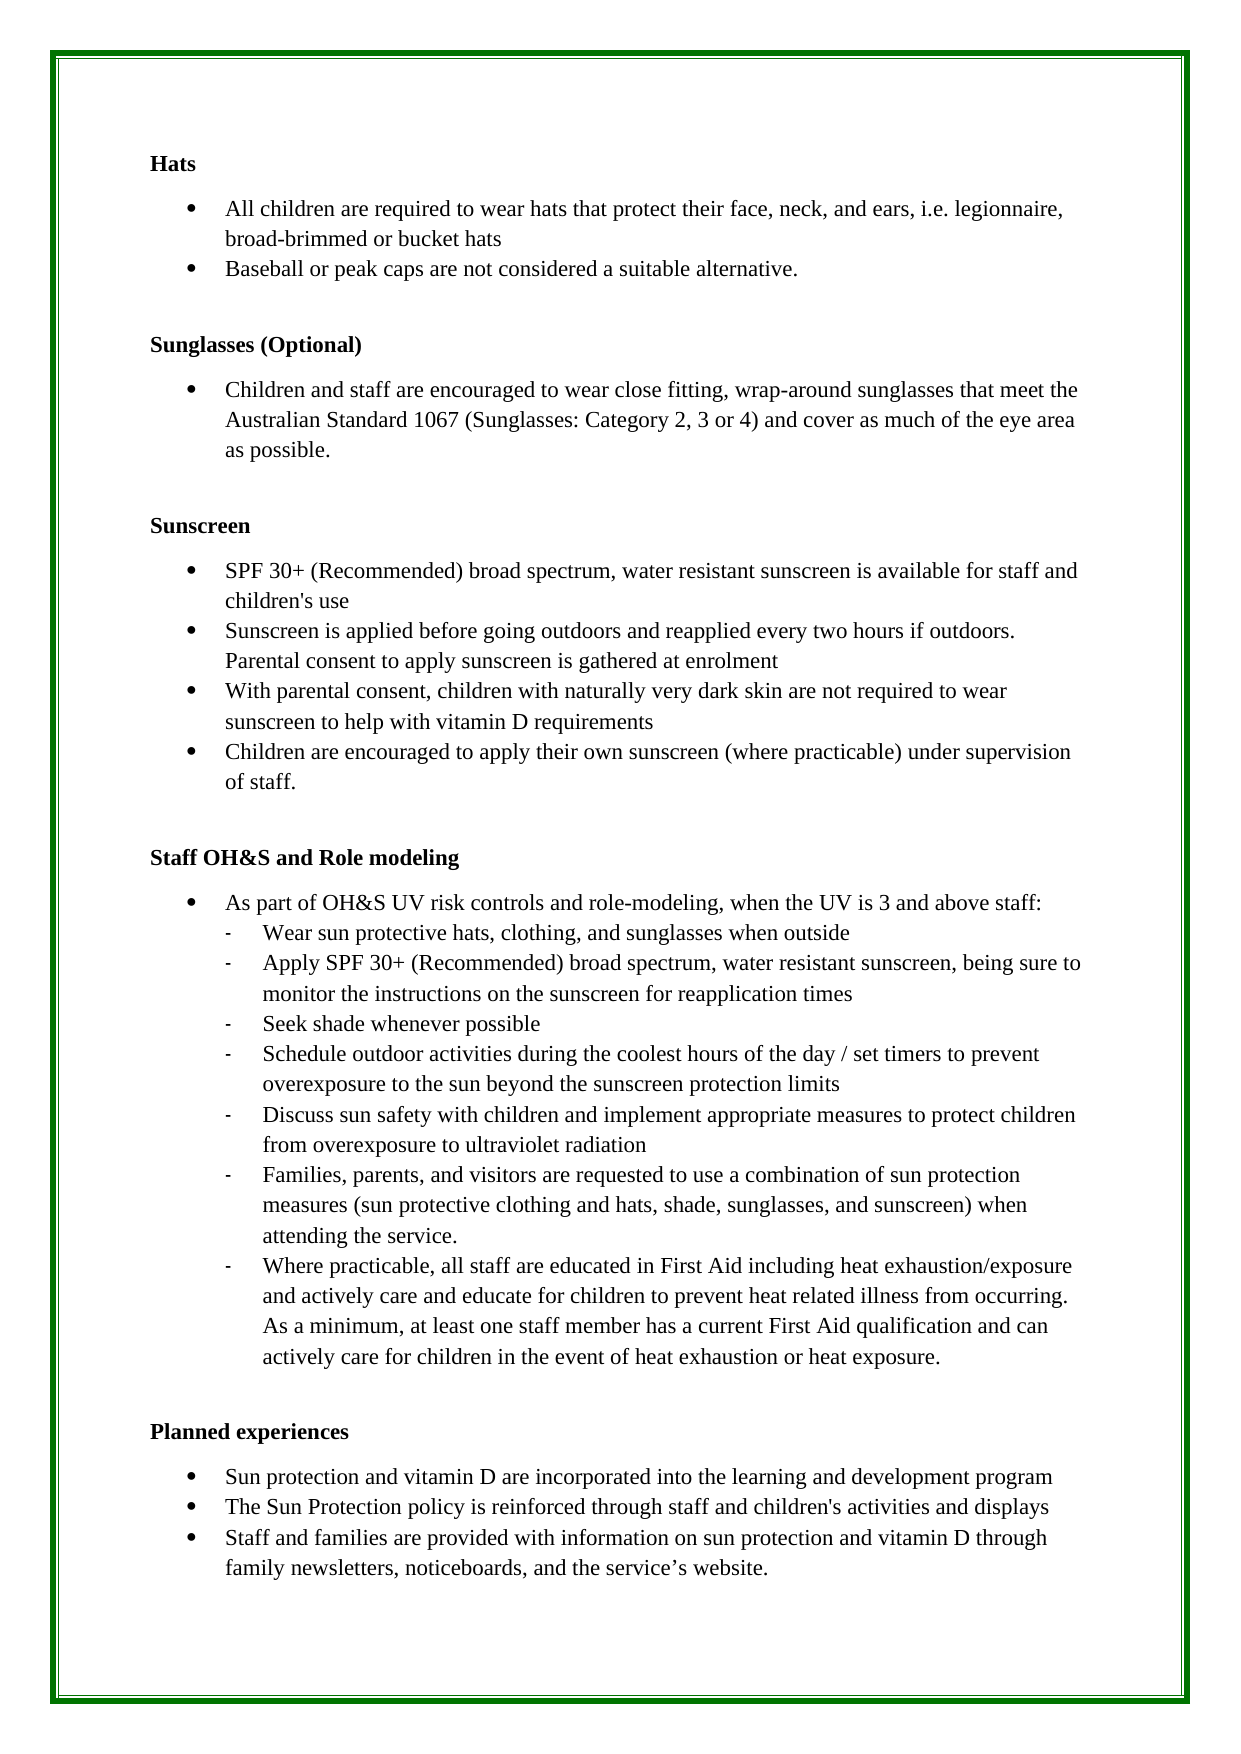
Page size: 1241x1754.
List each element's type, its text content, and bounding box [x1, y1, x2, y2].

list Where practicable, all staff are educated in First Aid including heat exhaustion/exposure and actively care and educate for children to prevent heat related illness from occurring. As a minimum, at least one staff member has a current First Aid qualification and can actively care for children in the event of heat exhaustion or heat exposure. [225, 1252, 1090, 1369]
list Sunscreen is applied before going outdoors and reapplied every two hours if outdoors. Parental consent to apply sunscreen is gathered at enrolment [187, 617, 1090, 674]
text Sunglasses (Optional) [150, 331, 1090, 357]
list Children and staff are encouraged to wear close fitting, wrap-around sunglasses that meet the Australian Standard 1067 (Sunglasses: Category 2, 3 or 4) and cover as much of the eye area as possible. [187, 376, 1090, 463]
list Discuss sun safety with children and implement appropriate measures to protect children from overexposure to ultraviolet radiation [225, 1101, 1090, 1157]
list With parental consent, children with naturally very dark skin are not required to wear sunscreen to help with vitamin D requirements [187, 678, 1090, 734]
list Families, parents, and visitors are requested to use a combination of sun protection measures (sun protective clothing and hats, shade, sunglasses, and sunscreen) when attending the service. [225, 1161, 1090, 1248]
list Apply SPF 30+ (Recommended) broad spectrum, water resistant sunscreen, being sure to monitor the instructions on the sunscreen for reapplication times [225, 949, 1090, 1006]
list Sun protection and vitamin D are incorporated into the learning and development program [187, 1463, 1090, 1489]
list SPF 30+ (Recommended) broad spectrum, water resistant sunscreen is available for staff and children's use [187, 557, 1090, 613]
list Seek shade whenever possible [225, 1010, 1090, 1036]
list Wear sun protective hats, clothing, and sunglasses when outside [225, 919, 1090, 945]
text Staff OH&S and Role modeling [150, 843, 1090, 870]
list The Sun Protection policy is reinforced through staff and children's activities and displays [187, 1493, 1090, 1520]
list As part of OH&S UV risk controls and role-modeling, when the UV is 3 and above staff: [187, 889, 1090, 915]
list Schedule outdoor activities during the coolest hours of the day / set timers to prevent overexposure to the sun beyond the sunscreen protection limits [225, 1040, 1090, 1097]
text Planned experiences [150, 1418, 1090, 1444]
text Hats [150, 150, 1090, 176]
text Sunscreen [150, 512, 1090, 538]
list Staff and families are provided with information on sun protection and vitamin D through family newsletters, noticeboards, and the service’s website. [187, 1523, 1090, 1580]
list Baseball or peak caps are not considered a suitable alternative. [187, 256, 1090, 282]
list Children are encouraged to apply their own sunscreen (where practicable) under supervision of staff. [187, 738, 1090, 794]
list All children are required to wear hats that protect their face, neck, and ears, i.e. legionnaire, broad-brimmed or bucket hats [187, 195, 1090, 252]
